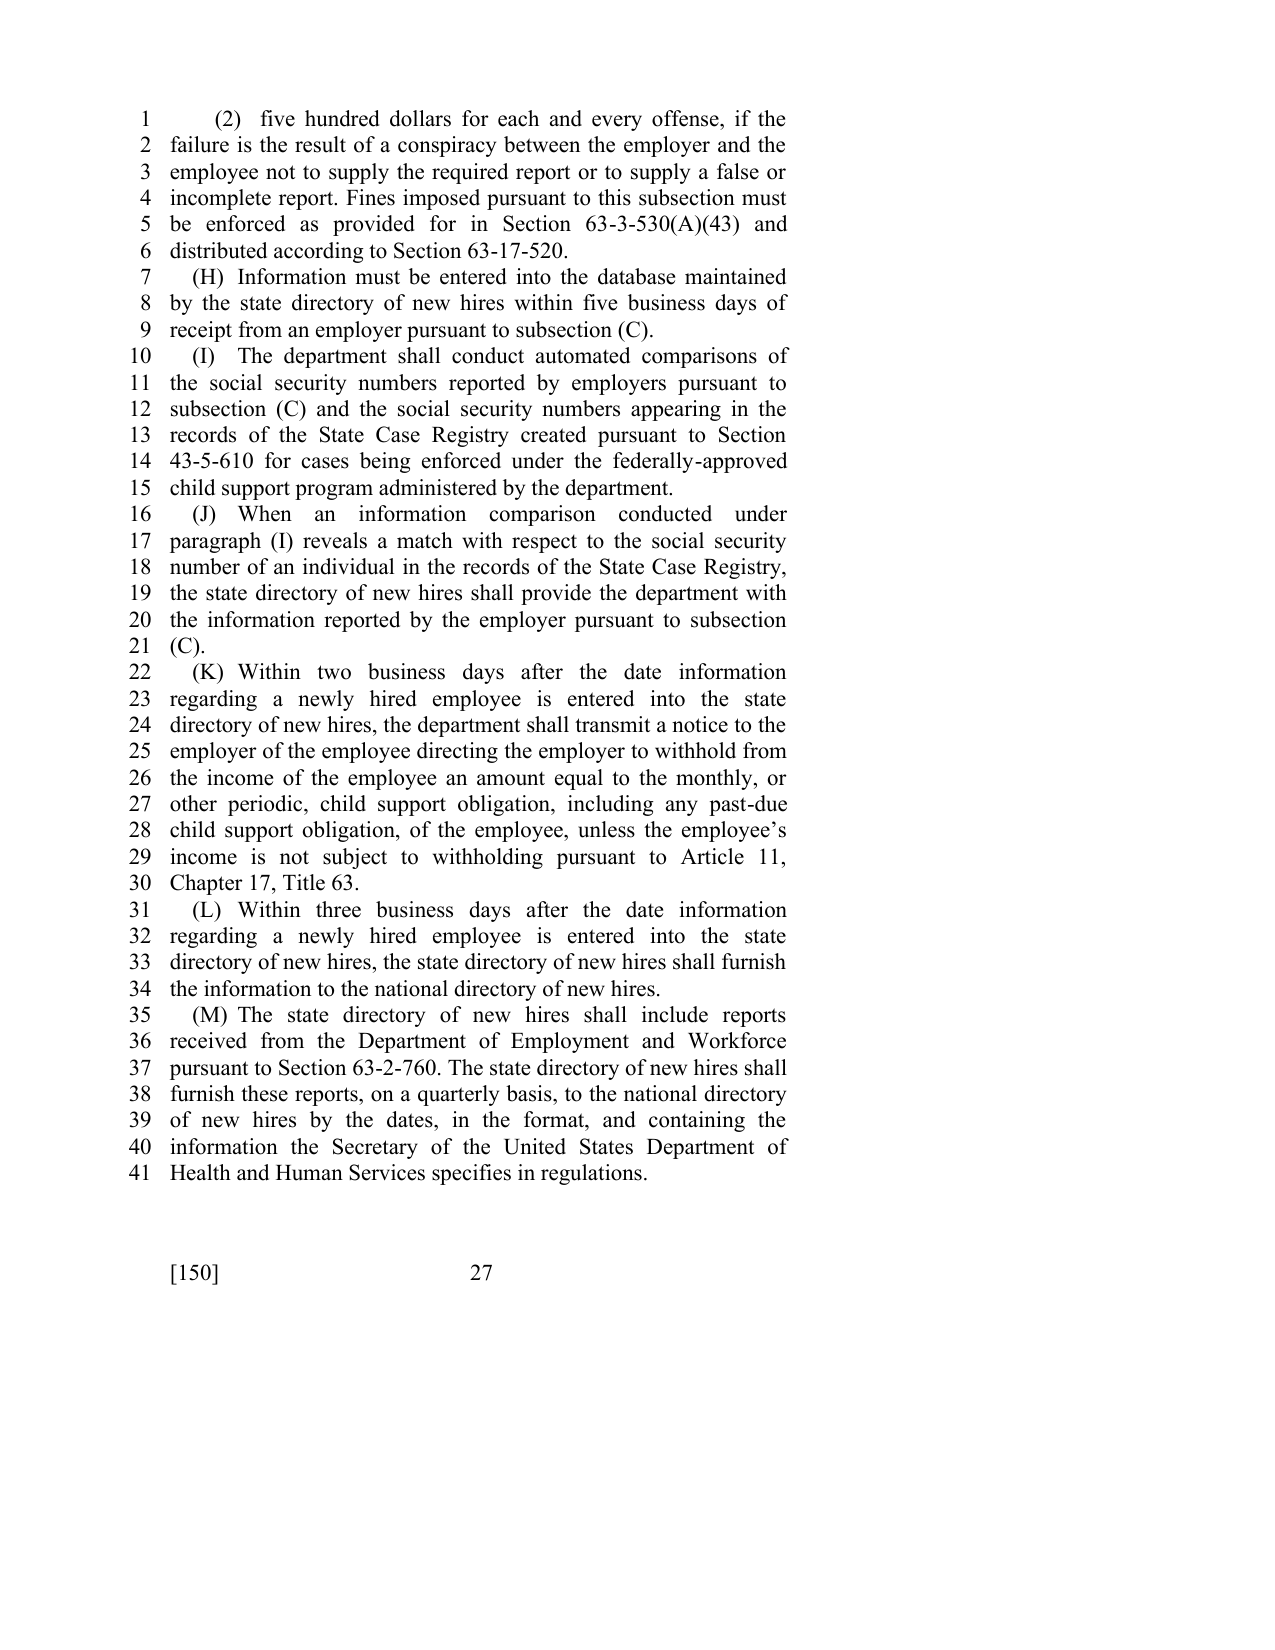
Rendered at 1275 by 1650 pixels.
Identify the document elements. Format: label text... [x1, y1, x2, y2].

text (2) five hundred dollars for each and every offense, if the failure is the result of a conspiracy between the employer and the employee not to supply the required report or to supply a false or incomplete report. Fines imposed pursuant to this subsection must be enforced as provided for in Section 63-3-530(A)(43) and distributed according to Section 63-17-520. [169, 105, 787, 263]
text (H) Information must be entered into the database maintained by the state directory of new hires within five business days of receipt from an employer pursuant to subsection (C). [169, 263, 787, 342]
text (I) The department shall conduct automated comparisons of the social security numbers reported by employers pursuant to subsection (C) and the social security numbers appearing in the records of the State Case Registry created pursuant to Section 43-5-610 for cases being enforced under the federally-approved child support program administered by the department. [169, 342, 787, 500]
text (K) Within two business days after the date information regarding a newly hired employee is entered into the state directory of new hires, the department shall transmit a notice to the employer of the employee directing the employer to withhold from the income of the employee an amount equal to the monthly, or other periodic, child support obligation, including any past-due child support obligation, of the employee, unless the employee’s income is not subject to withholding pursuant to Article 11, Chapter 17, Title 63. [169, 658, 787, 896]
text (J) When an information comparison conducted under paragraph (I) reveals a match with respect to the social security number of an individual in the records of the State Case Registry, the state directory of new hires shall provide the department with the information reported by the employer pursuant to subsection (C). [169, 500, 787, 658]
text (L) Within three business days after the date information regarding a newly hired employee is entered into the state directory of new hires, the state directory of new hires shall furnish the information to the national directory of new hires. [169, 896, 787, 1001]
text (M) The state directory of new hires shall include reports received from the Department of Employment and Workforce pursuant to Section 63-2-760. The state directory of new hires shall furnish these reports, on a quarterly basis, to the national directory of new hires by the dates, in the format, and containing the information the Secretary of the United States Department of Health and Human Services specifies in regulations. [169, 1001, 787, 1186]
